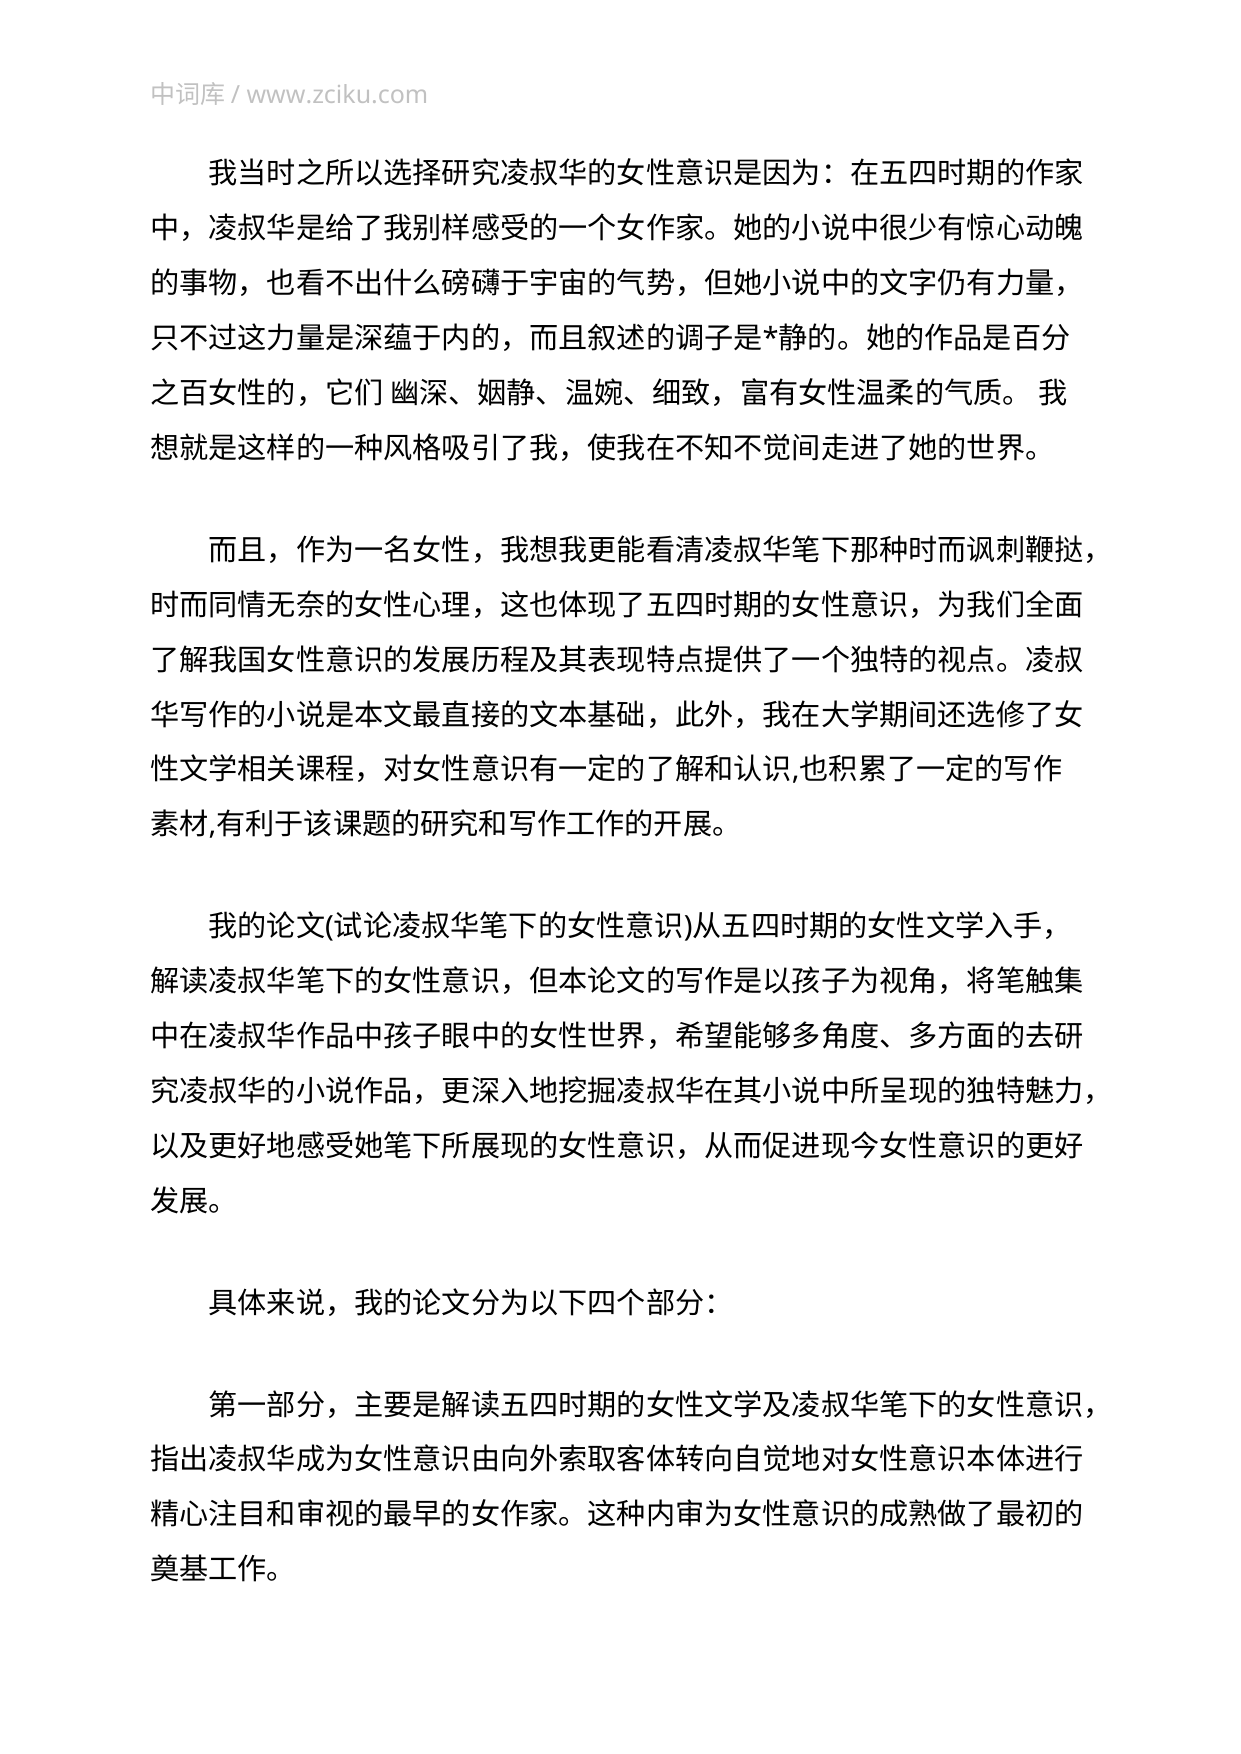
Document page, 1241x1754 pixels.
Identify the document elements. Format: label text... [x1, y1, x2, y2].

text 而且，作为一名女性，我想我更能看清凌叔华笔下那种时而讽刺鞭挞，时而同情无奈的女性心理，这也体现了五四时期的女性意识，为我们全面了解我国女性意识的发展历程及其表现特点提供了一个独特的视点。凌叔华写作的小说是本文最直接的文本基础，此外，我在大学期间还选修了女性文学相关课程，对女性意识有一定的了解和认识,也积累了一定的写作素材,有利于该课题的研究和写作工作的开展。 [150, 526, 1090, 843]
text 具体来说，我的论文分为以下四个部分： [150, 1279, 1090, 1322]
text 我当时之所以选择研究凌叔华的女性意识是因为：在五四时期的作家中，凌叔华是给了我别样感受的一个女作家。她的小说中很少有惊心动魄的事物，也看不出什么磅礴于宇宙的气势，但她小说中的文字仍有力量，只不过这力量是深蕴于内的，而且叙述的调子是*静的。她的作品是百分之百女性的，它们 幽深、姻静、温婉、细致，富有女性温柔的气质。 我想就是这样的一种风格吸引了我，使我在不知不觉间走进了她的世界。 [150, 150, 1090, 467]
text 第一部分，主要是解读五四时期的女性文学及凌叔华笔下的女性意识，指出凌叔华成为女性意识由向外索取客体转向自觉地对女性意识本体进行精心注目和审视的最早的女作家。这种内审为女性意识的成熟做了最初的奠基工作。 [150, 1381, 1090, 1588]
text 我的论文(试论凌叔华笔下的女性意识)从五四时期的女性文学入手，解读凌叔华笔下的女性意识，但本论文的写作是以孩子为视角，将笔触集中在凌叔华作品中孩子眼中的女性世界，希望能够多角度、多方面的去研究凌叔华的小说作品，更深入地挖掘凌叔华在其小说中所呈现的独特魅力，以及更好地感受她笔下所展现的女性意识，从而促进现今女性意识的更好发展。 [150, 903, 1090, 1220]
